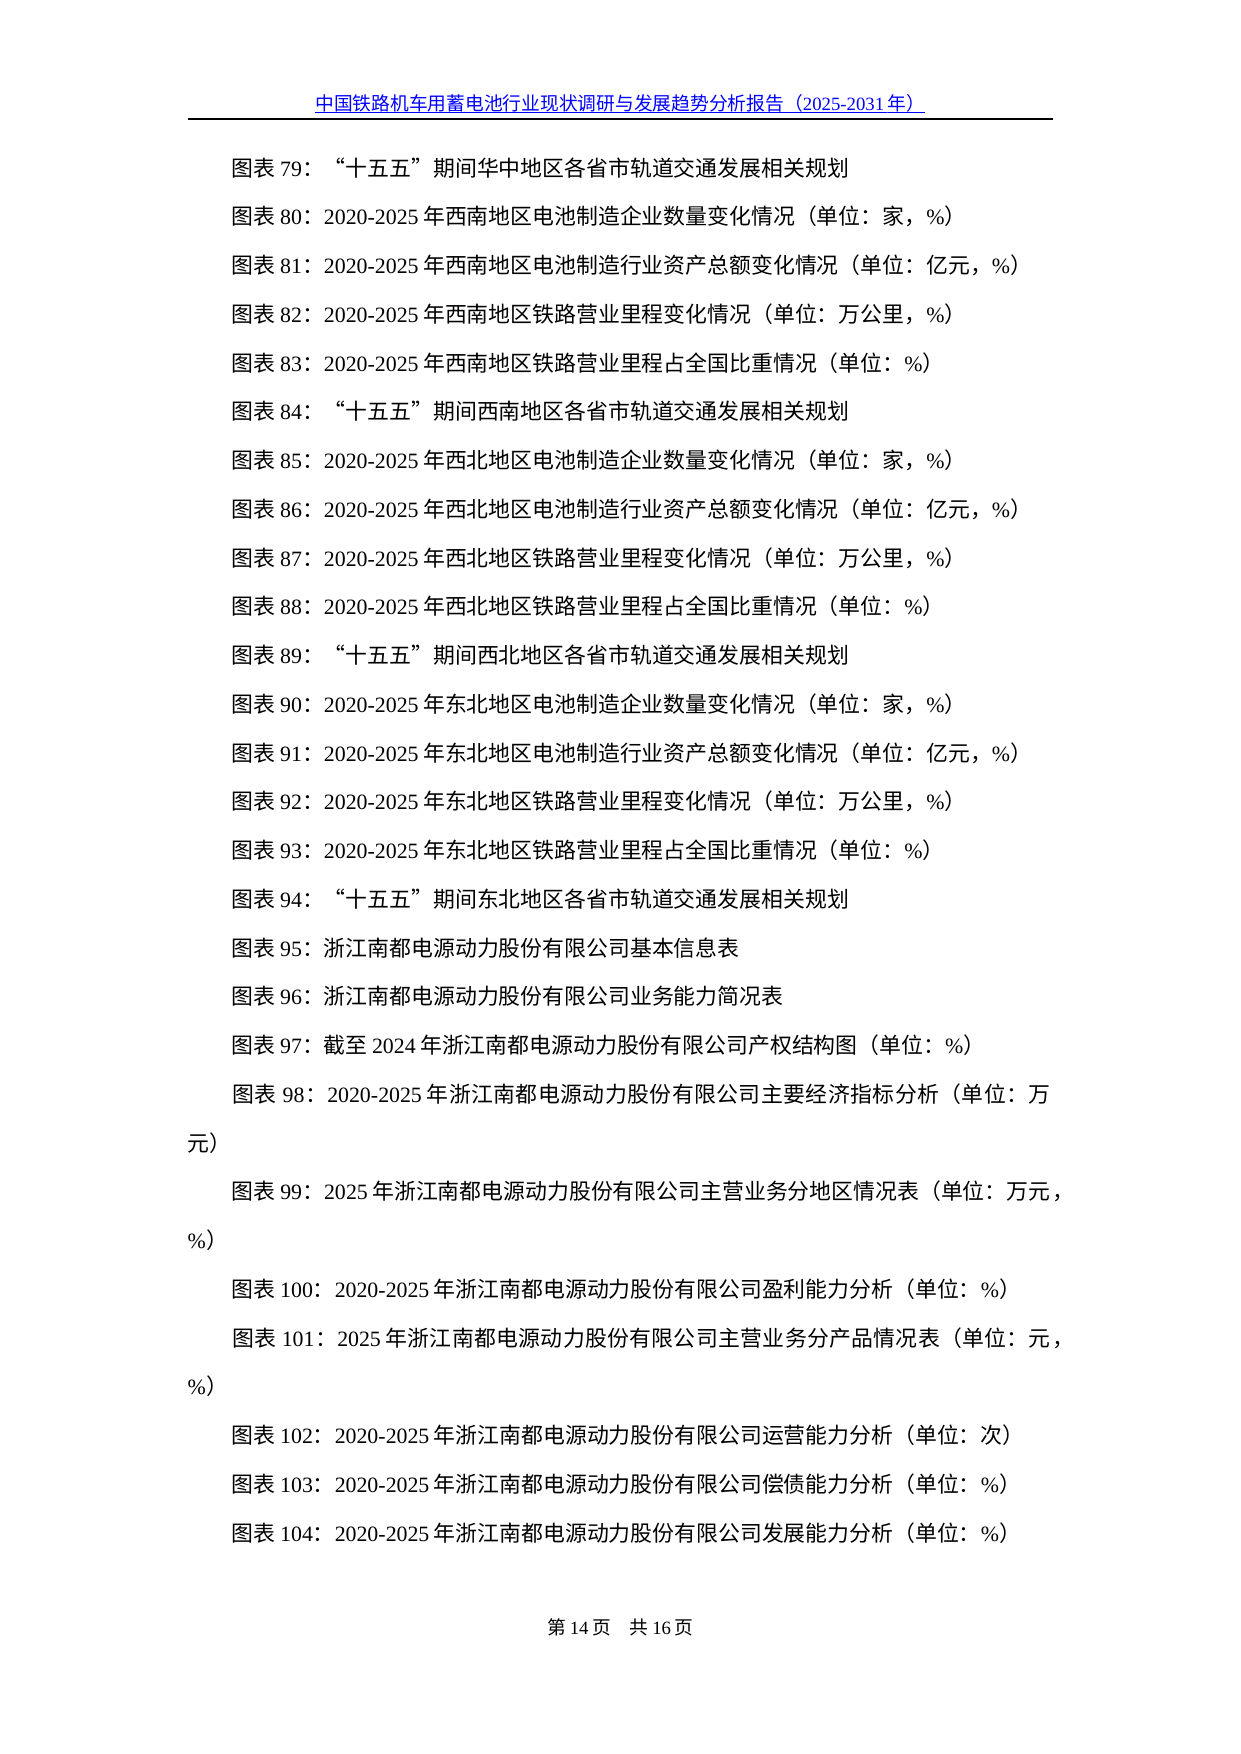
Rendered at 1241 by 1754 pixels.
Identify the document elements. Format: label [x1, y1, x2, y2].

text [187, 150, 1053, 1548]
